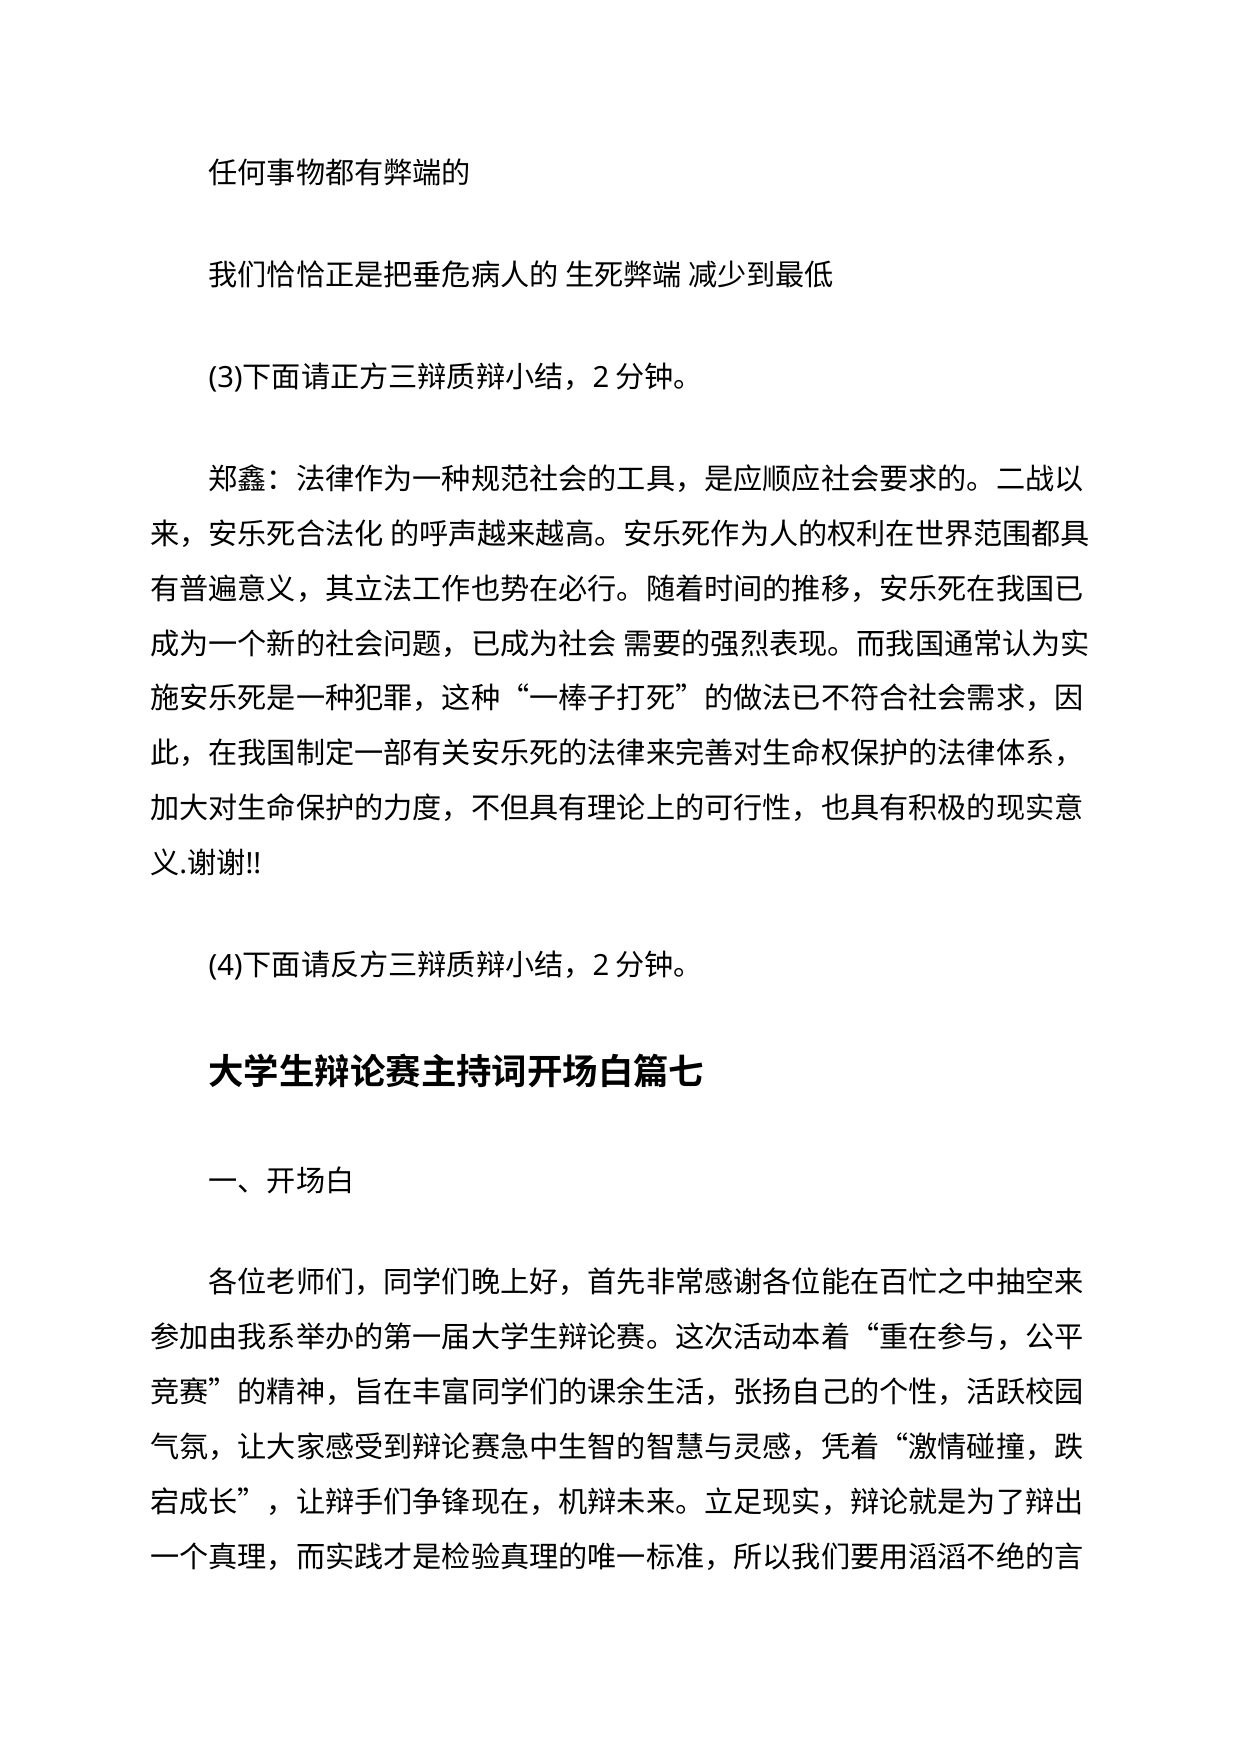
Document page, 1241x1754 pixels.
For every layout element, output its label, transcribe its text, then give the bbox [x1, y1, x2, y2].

text 大学生辩论赛主持词开场白篇七 [150, 1044, 1090, 1095]
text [150, 1259, 1090, 1576]
text 任何事物都有弊端的 [150, 150, 1090, 192]
text (4)下面请反方三辩质辩小结，2分钟。 [150, 942, 1090, 984]
text (3)下面请正方三辩质辩小结，2分钟。 [150, 353, 1090, 396]
text 我们恰恰正是把垂危病人的 生死弊端 减少到最低 [150, 252, 1090, 294]
text 郑鑫：法律作为一种规范社会的工具，是应顺应社会要求的。二战以来，安乐死合法化 的呼声越来越高。安乐死作为人的权利在世界范围都具有普遍意义，其立法工作也势在必行。随着时间的推移，安乐死在我国已成为一个新的社会问题，已成为社会 需要的强烈表现。而我国通常认为实施安乐死是一种犯罪，这种“一棒子打死”的做法已不符合社会需求，因此，在我国制定一部有关安乐死的法律来完善对生命权保护的法律体系，加大对生命保护的力度，不但具有理论上的可行性，也具有积极的现实意义.谢谢!! [150, 456, 1090, 882]
text 一、开场白 [150, 1157, 1090, 1199]
